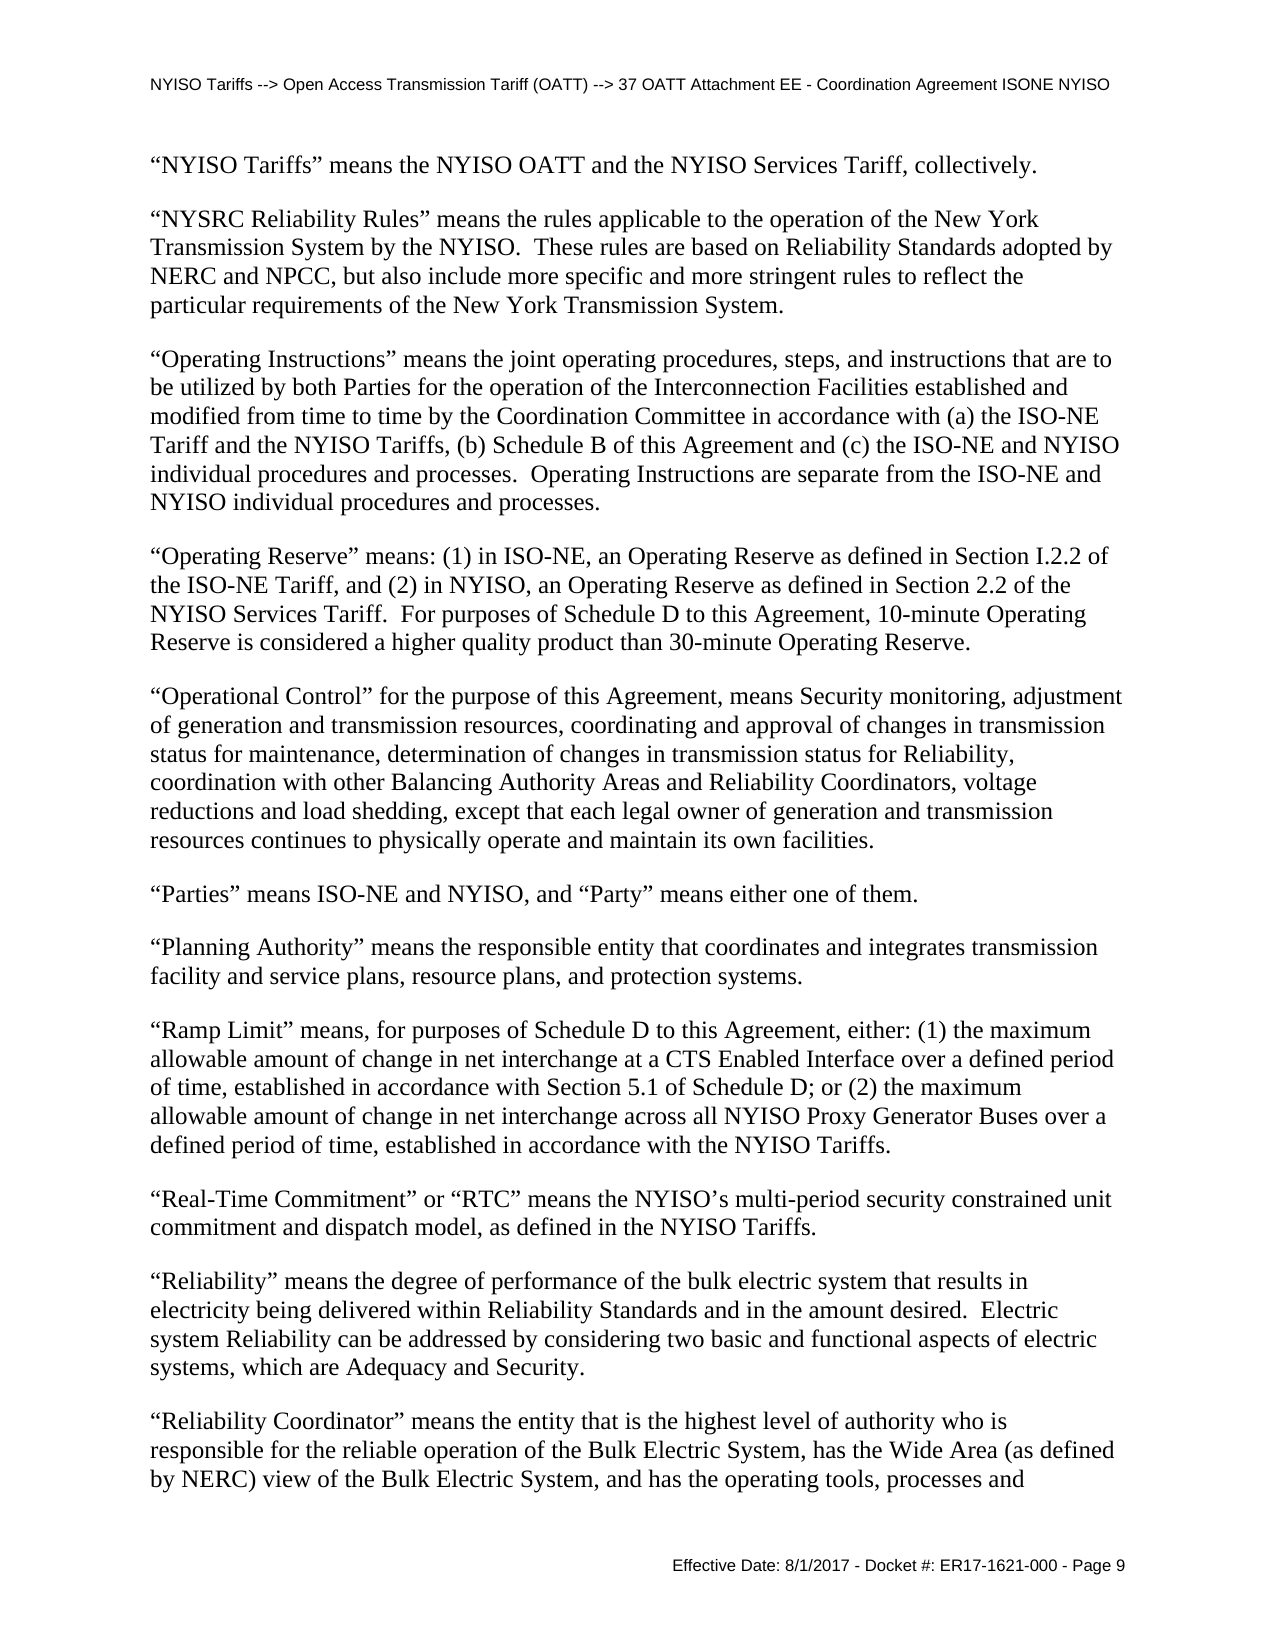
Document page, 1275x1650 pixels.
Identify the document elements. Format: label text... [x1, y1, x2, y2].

text “NYSRC Reliability Rules” means the rules applicable to the operation of the New York Transmission System by the NYISO. These rules are based on Reliability Standards adopted by NERC and NPCC, but also include more specific and more stringent rules to reflect the particular requirements of the New York Transmission System. [150, 204, 1125, 319]
text “Ramp Limit” means, for purposes of Schedule D to this Agreement, either: (1) the maximum allowable amount of change in net interchange at a CTS Enabled Interface over a defined period of time, established in accordance with Section 5.1 of Schedule D; or (2) the maximum allowable amount of change in net interchange across all NYISO Proxy Generator Buses over a defined period of time, established in accordance with the NYISO Tariffs. [150, 1015, 1125, 1159]
text “Real-Time Commitment” or “RTC” means the NYISO’s multi-period security constrained unit commitment and dispatch model, as defined in the NYISO Tariffs. [150, 1184, 1125, 1241]
text “Operating Reserve” means: (1) in ISO-NE, an Operating Reserve as defined in Section I.2.2 of the ISO-NE Tariff, and (2) in NYISO, an Operating Reserve as defined in Section 2.2 of the NYISO Services Tariff. For purposes of Schedule D to this Agreement, 10-minute Operating Reserve is considered a higher quality product than 30-minute Operating Reserve. [150, 541, 1125, 656]
text “Parties” means ISO-NE and NYISO, and “Party” means either one of them. [150, 879, 1125, 907]
text “Reliability” means the degree of performance of the bulk electric system that results in electricity being delivered within Reliability Standards and in the amount desired. Electric system Reliability can be addressed by considering two basic and functional aspects of electric systems, which are Adequacy and Security. [150, 1266, 1125, 1381]
text “Operational Control” for the purpose of this Agreement, means Security monitoring, adjustment of generation and transmission resources, coordinating and approval of changes in transmission status for maintenance, determination of changes in transmission status for Reliability, coordination with other Balancing Authority Areas and Reliability Coordinators, voltage reductions and load shedding, except that each legal owner of generation and transmission resources continues to physically operate and maintain its own facilities. [150, 681, 1125, 854]
text “Planning Authority” means the responsible entity that coordinates and integrates transmission facility and service plans, resource plans, and protection systems. [150, 932, 1125, 990]
text “NYISO Tariffs” means the NYISO OATT and the NYISO Services Tariff, collectively. [150, 150, 1125, 179]
text “Operating Instructions” means the joint operating procedures, steps, and instructions that are to be utilized by both Parties for the operation of the Interconnection Facilities established and modified from time to time by the Coordination Committee in accordance with (a) the ISO-NE Tariff and the NYISO Tariffs, (b) Schedule B of this Agreement and (c) the ISO-NE and NYISO individual procedures and processes. Operating Instructions are separate from the ISO-NE and NYISO individual procedures and processes. [150, 344, 1125, 516]
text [150, 1406, 1125, 1492]
